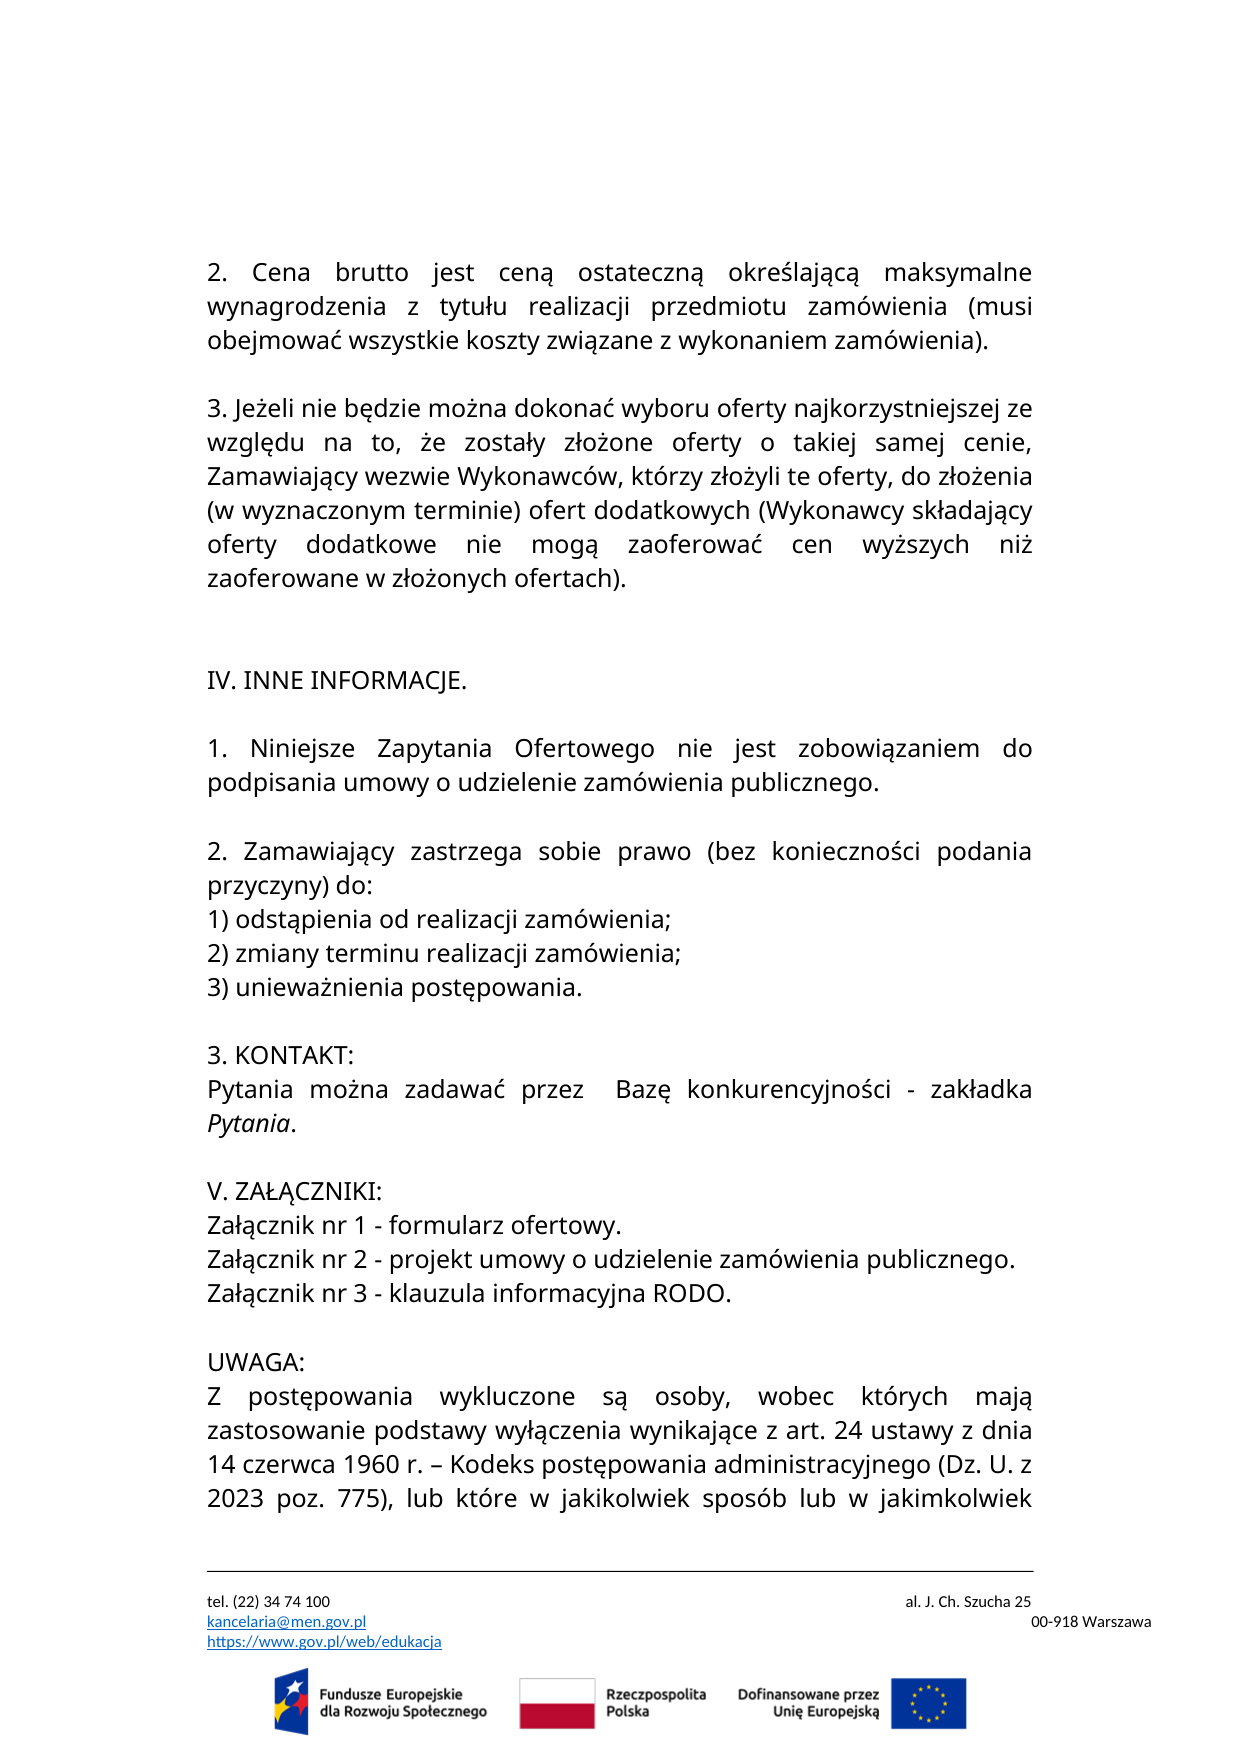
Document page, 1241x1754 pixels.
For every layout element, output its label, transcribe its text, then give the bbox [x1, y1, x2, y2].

text UWAGA: [207, 1344, 1033, 1378]
text Pytania można zadawać przez Bazę konkurencyjności - zakładka Pytania. [207, 1072, 1033, 1140]
text 3) unieważnienia postępowania. [207, 969, 1033, 1003]
text 3. Jeżeli nie będzie można dokonać wyboru oferty najkorzystniejszej ze względu na to, że zostały złożone oferty o takiej samej cenie, Zamawiający wezwie Wykonawców, którzy złożyli te oferty, do złożenia (w wyznaczonym terminie) ofert dodatkowych (Wykonawcy składający oferty dodatkowe nie mogą zaoferować cen wyższych niż zaoferowane w złożonych ofertach). [207, 390, 1033, 595]
text IV. INNE INFORMACJE. [207, 663, 1033, 697]
text 2. Cena brutto jest ceną ostateczną określającą maksymalne wynagrodzenia z tytułu realizacji przedmiotu zamówienia (musi obejmować wszystkie koszty związane z wykonaniem zamówienia). [207, 254, 1033, 356]
text 3. KONTAKT: [207, 1038, 1033, 1072]
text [207, 1378, 1033, 1514]
picture [258, 1652, 983, 1752]
text 1. Niniejsze Zapytania Ofertowego nie jest zobowiązaniem do podpisania umowy o udzielenie zamówienia publicznego. [207, 731, 1033, 799]
text 2. Zamawiający zastrzega sobie prawo (bez konieczności podania przyczyny) do: [207, 833, 1033, 901]
text V. ZAŁĄCZNIKI: [207, 1174, 1033, 1208]
text 1) odstąpienia od realizacji zamówienia; [207, 901, 1033, 935]
text Załącznik nr 1 - formularz ofertowy. [207, 1208, 1033, 1242]
text Załącznik nr 3 - klauzula informacyjna RODO. [207, 1276, 1033, 1310]
text 2) zmiany terminu realizacji zamówienia; [207, 935, 1033, 969]
text Załącznik nr 2 - projekt umowy o udzielenie zamówienia publicznego. [207, 1242, 1033, 1276]
